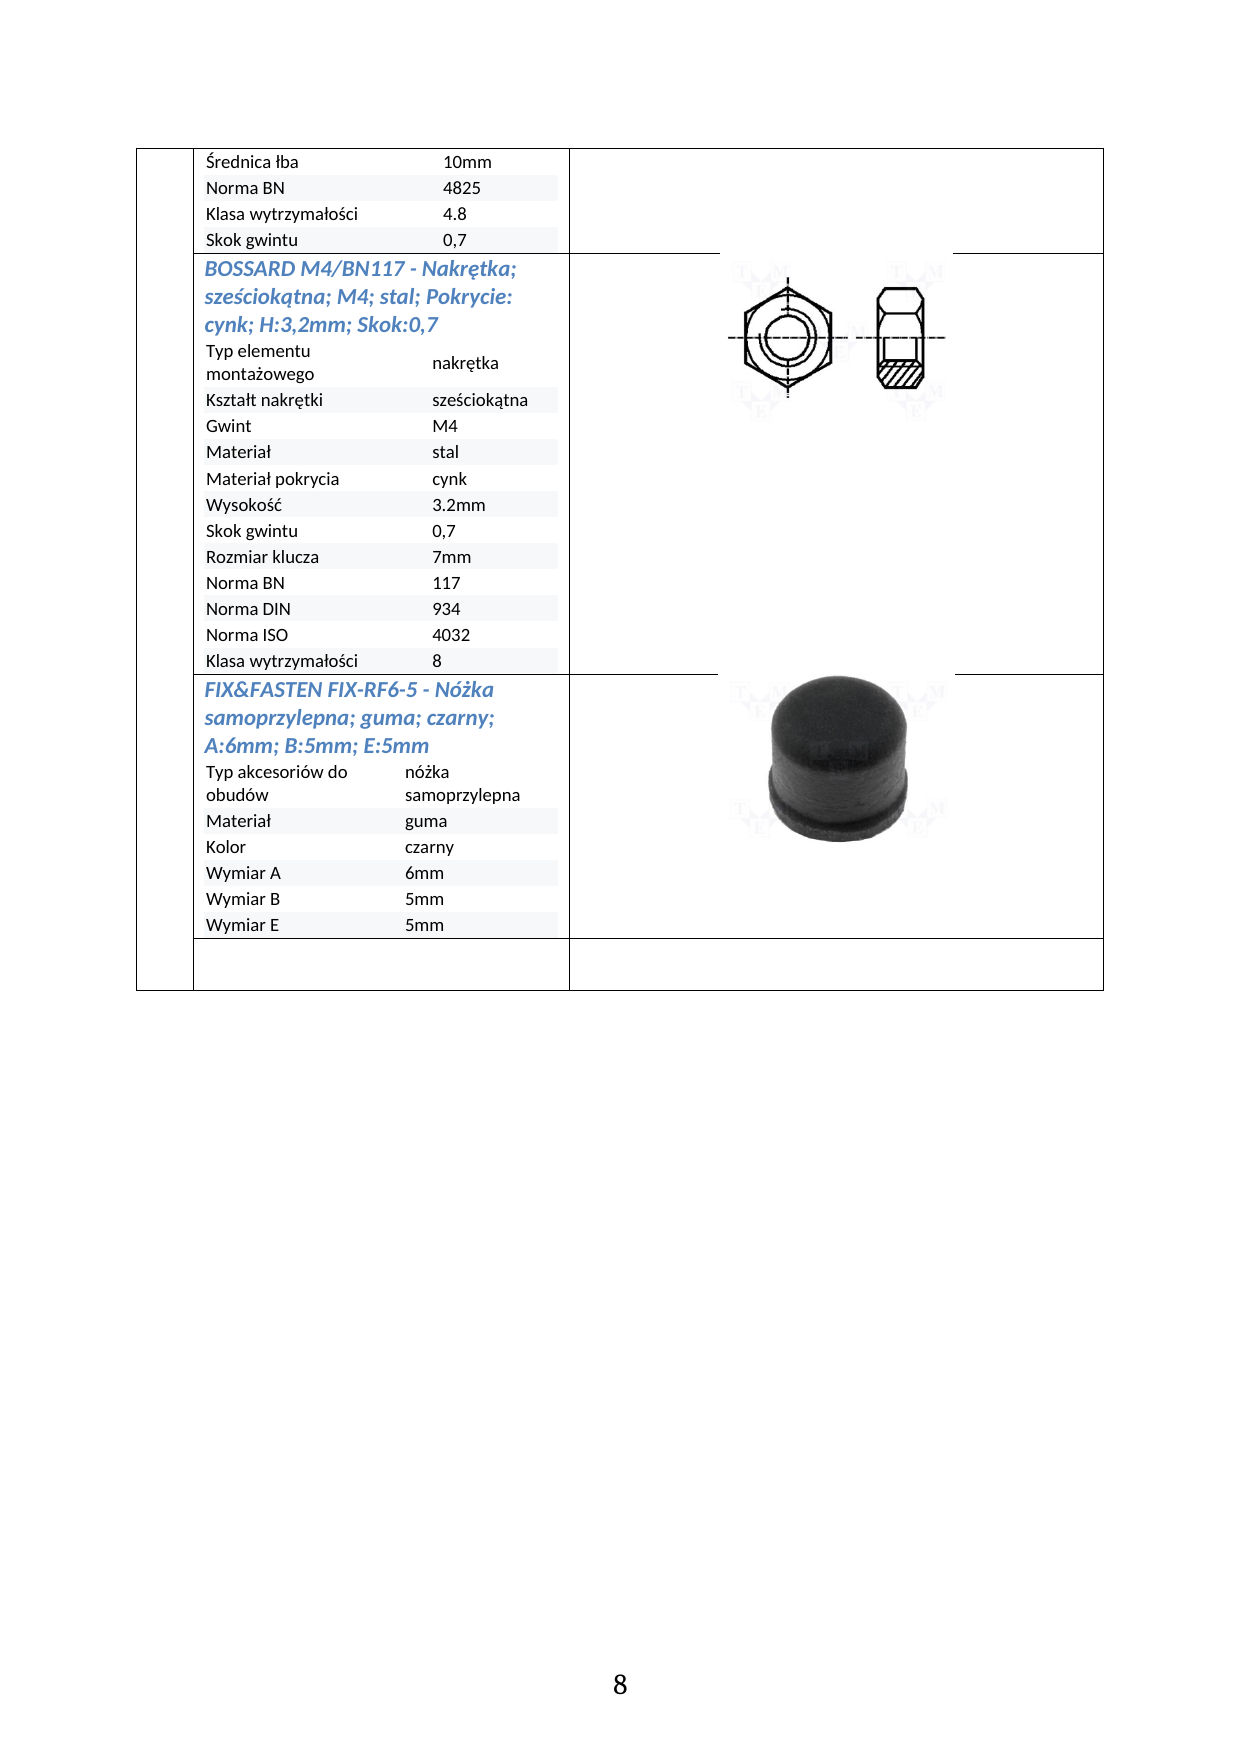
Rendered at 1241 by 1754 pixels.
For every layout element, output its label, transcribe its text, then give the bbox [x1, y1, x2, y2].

table_cell [570, 254, 1103, 674]
table_cell [194, 939, 569, 990]
picture [720, 253, 953, 430]
table_cell BOSSARD M4/BN117 - Nakrętka; sześciokątna; M4; stal; Pokrycie: cynk; H:3,2mm; Skok:0,7 [194, 254, 569, 674]
table_cell [570, 939, 1103, 990]
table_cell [194, 149, 569, 253]
table_cell [570, 149, 1103, 253]
table_cell [570, 675, 1103, 938]
picture [718, 674, 955, 846]
table_cell FIX&FASTEN FIX-RF6-5 - Nóżka samoprzylepna; guma; czarny; A:6mm; B:5mm; E:5mm [194, 675, 569, 938]
